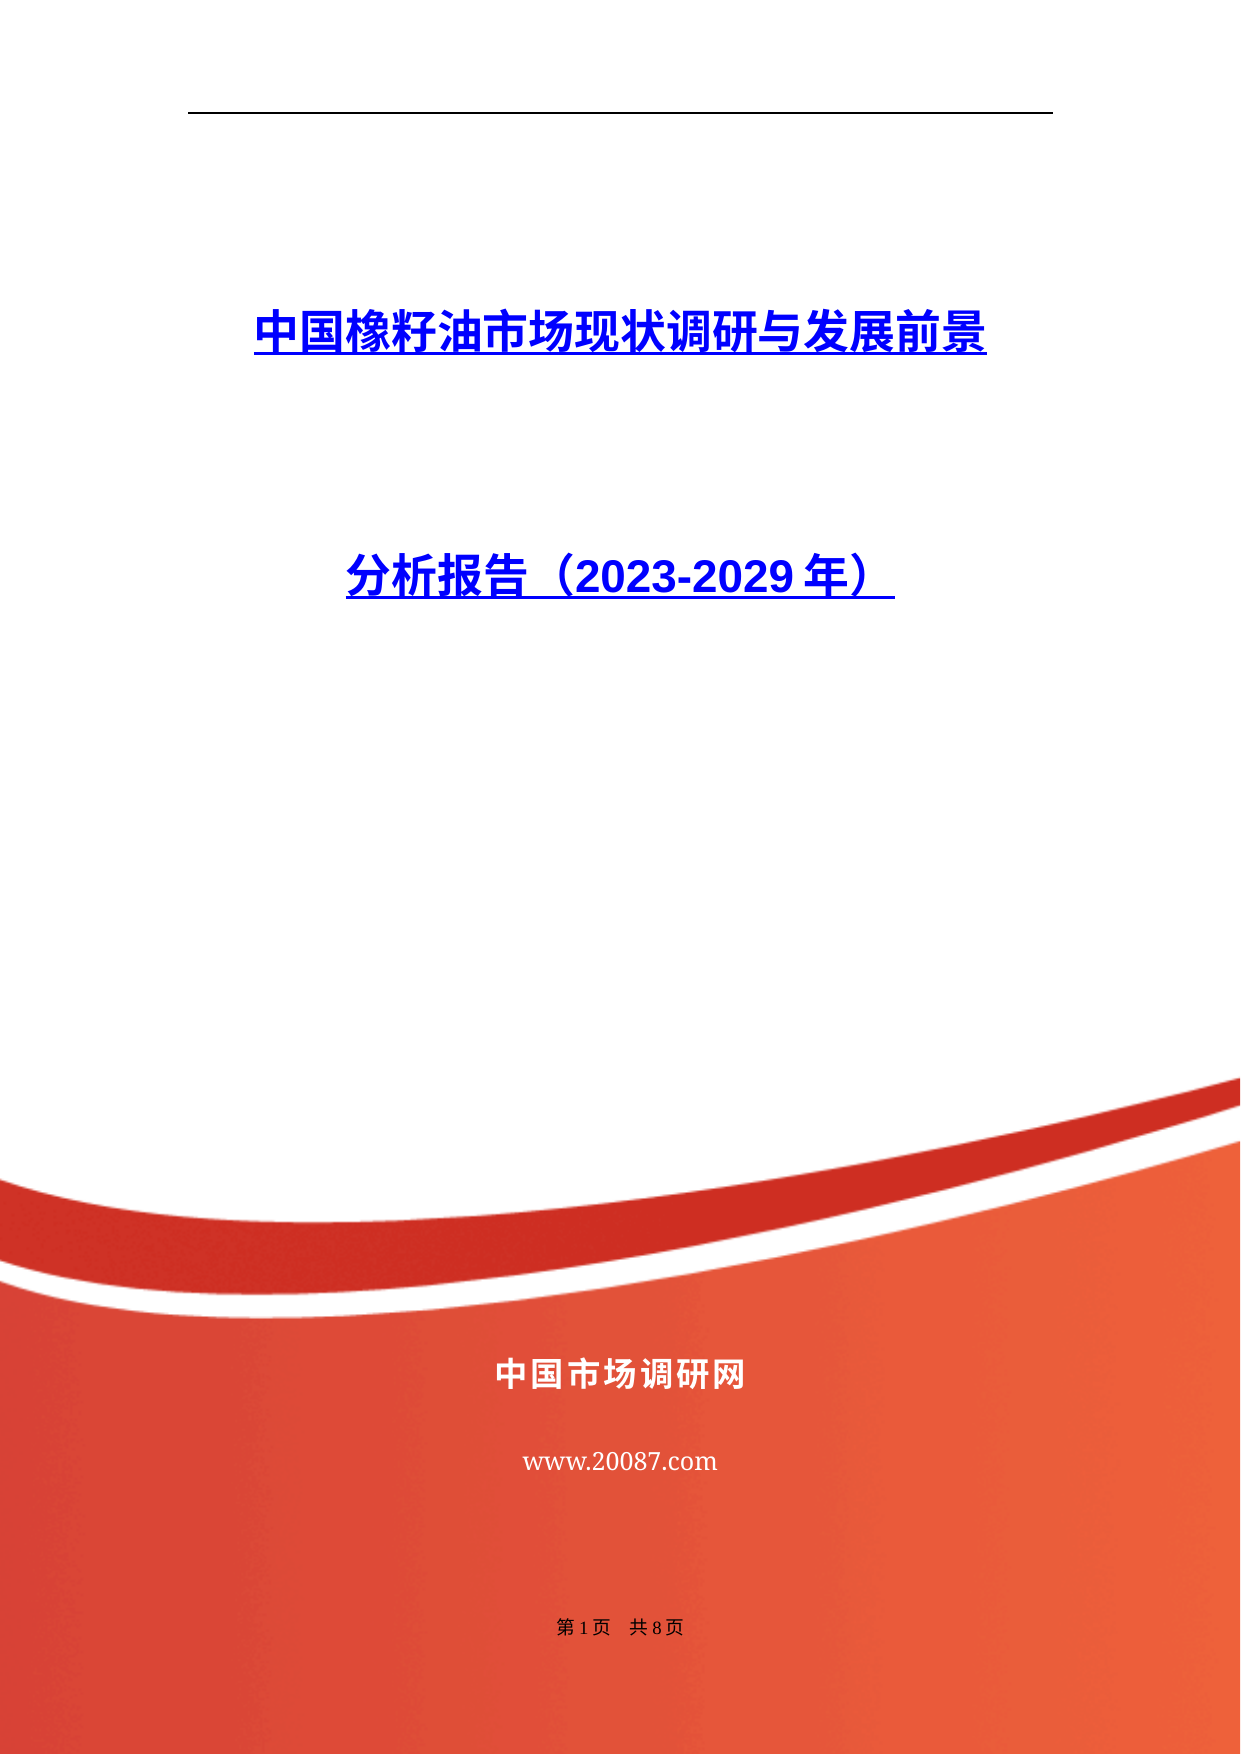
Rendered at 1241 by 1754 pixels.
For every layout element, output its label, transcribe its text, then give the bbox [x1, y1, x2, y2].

text www.20087.com [187, 1428, 1053, 1493]
table_header 中国橡籽油市场现状调研与发展前景分析报告（2023-2029年） [188, 207, 1053, 773]
picture [0, 1006, 1241, 1754]
subtitle 中国市场调研网 [187, 1339, 1053, 1404]
